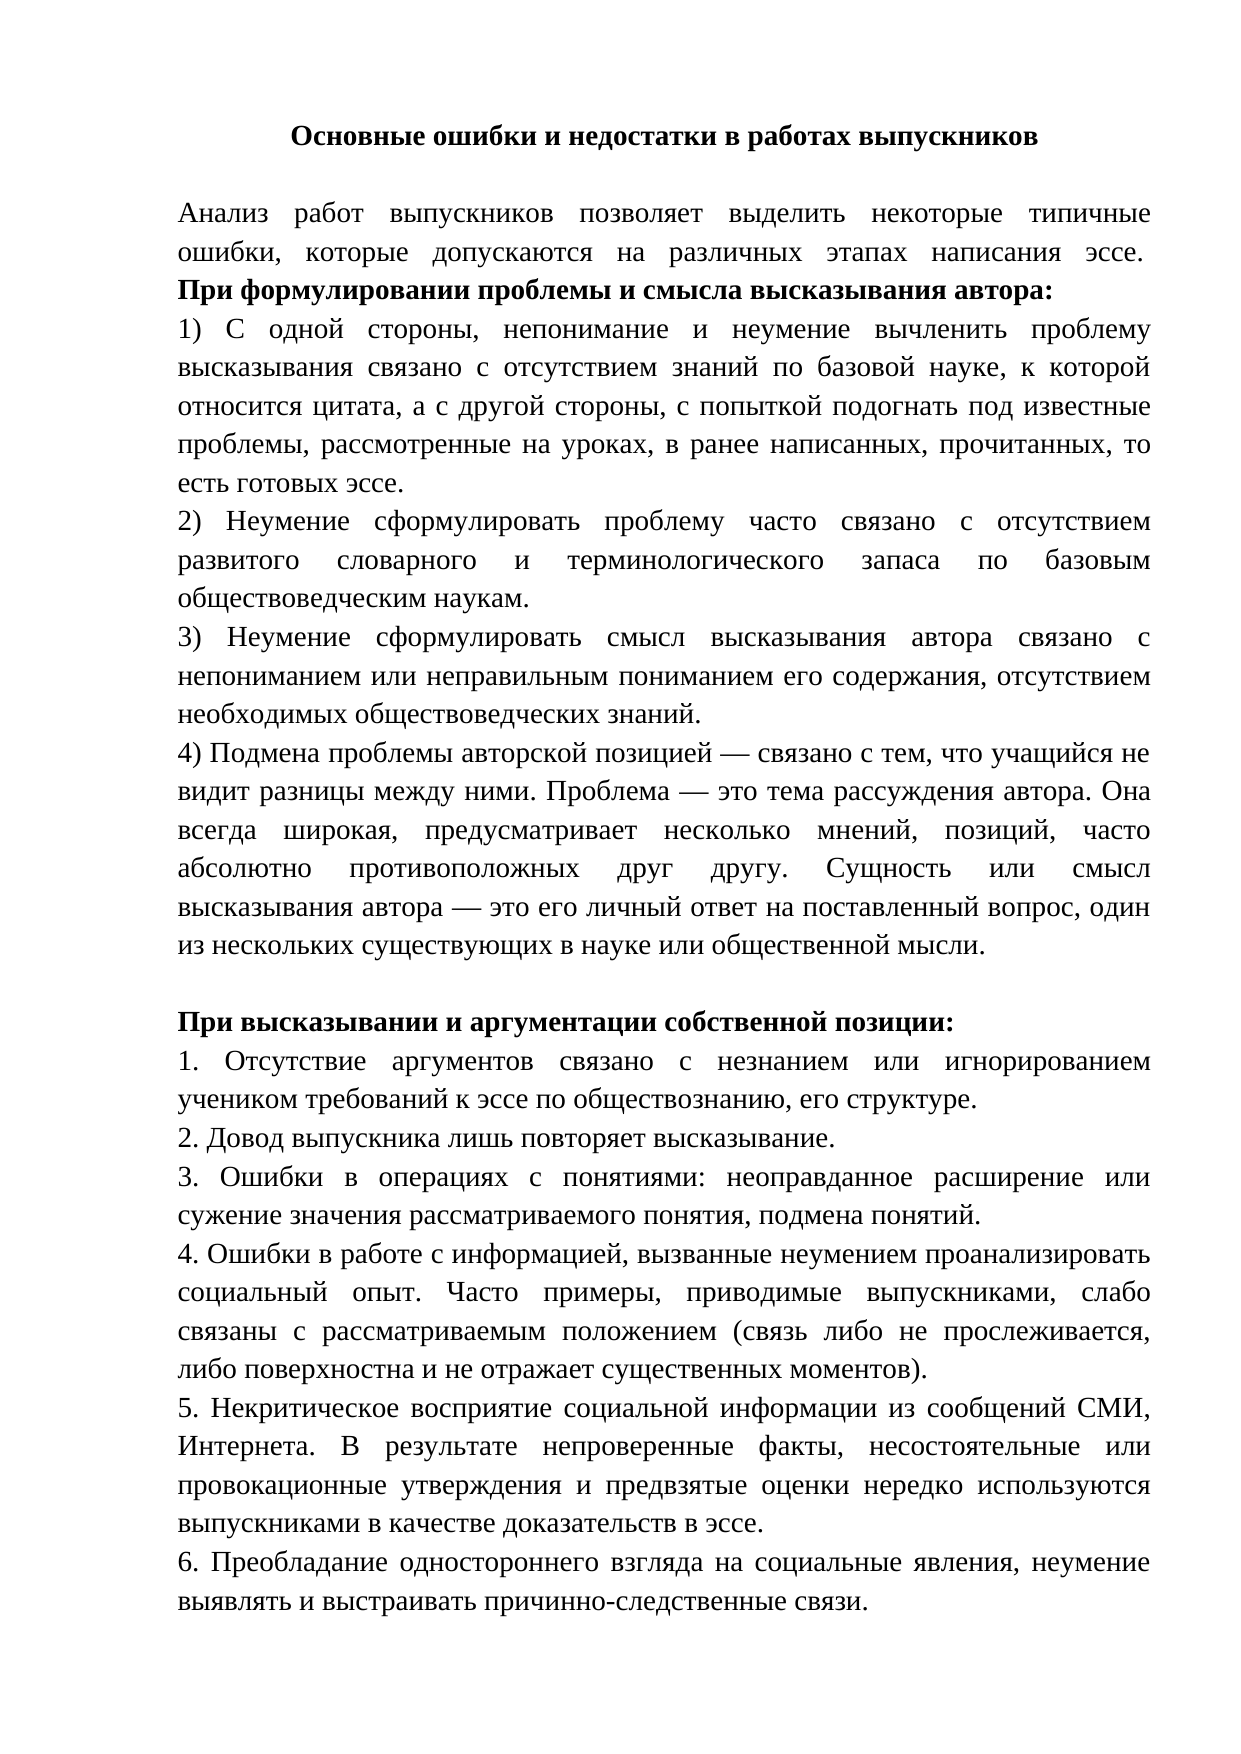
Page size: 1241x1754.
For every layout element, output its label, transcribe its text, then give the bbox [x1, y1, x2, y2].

text 6. Преобладание одностороннего взгляда на социальные явления, неумение выявлять и выстраивать причинно-следственные связи. [177, 1544, 1152, 1616]
text 1) С одной стороны, непонимание и неумение вычленить проблему высказывания связано с отсутствием знаний по базовой науке, к которой относится цитата, а с другой стороны, с попыткой подогнать под известные проблемы, рассмотренные на уроках, в ранее написанных, прочитанных, то есть готовых эссе. [177, 311, 1152, 498]
text Анализ работ выпускников позволяет выделить некоторые типичные ошибки, которые допускаются на различных этапах написания эссе. При формулировании проблемы и смысла высказывания автора: [177, 195, 1152, 306]
text 3) Неумение сформулировать смысл высказывания автора связано с непониманием или неправильным пониманием его содержания, отсутствием необходимых обществоведческих знаний. [177, 619, 1152, 730]
text 4) Подмена проблемы авторской позицией — связано с тем, что учащийся не видит разницы между ними. Проблема — это тема рассуждения автора. Она всегда широкая, предусматривает несколько мнений, позиций, часто абсолютно противоположных друг другу. Сущность или смысл высказывания автора — это его личный ответ на поставленный вопрос, один из нескольких существующих в науке или общественной мысли. [177, 735, 1152, 961]
text 3. Ошибки в операциях с понятиями: неоправданное расширение или сужение значения рассматриваемого понятия, подмена понятий. [177, 1159, 1152, 1231]
text 5. Некритическое восприятие социальной информации из сообщений СМИ, Интернета. В результате непроверенные факты, несостоятельные или провокационные утверждения и предвзятые оценки нередко используются выпускниками в качестве доказательств в эссе. [177, 1390, 1152, 1539]
text 2) Неумение сформулировать проблему часто связано с отсутствием развитого словарного и терминологического запаса по базовым обществоведческим наукам. [177, 503, 1152, 614]
text 2. Довод выпускника лишь повторяет высказывание. [177, 1120, 1152, 1154]
text При высказывании и аргументации собственной позиции: [177, 966, 1152, 1038]
text 1. Отсутствие аргументов связано с незнанием или игнорированием учеником требований к эссе по обществознанию, его структуре. [177, 1043, 1152, 1115]
text 4. Ошибки в работе с информацией, вызванные неумением проанализировать социальный опыт. Часто примеры, приводимые выпускниками, слабо связаны с рассматриваемым положением (связь либо не прослеживается, либо поверхностна и не отражает существенных моментов). [177, 1236, 1152, 1385]
text Основные ошибки и недостатки в работах выпускников [177, 118, 1152, 152]
